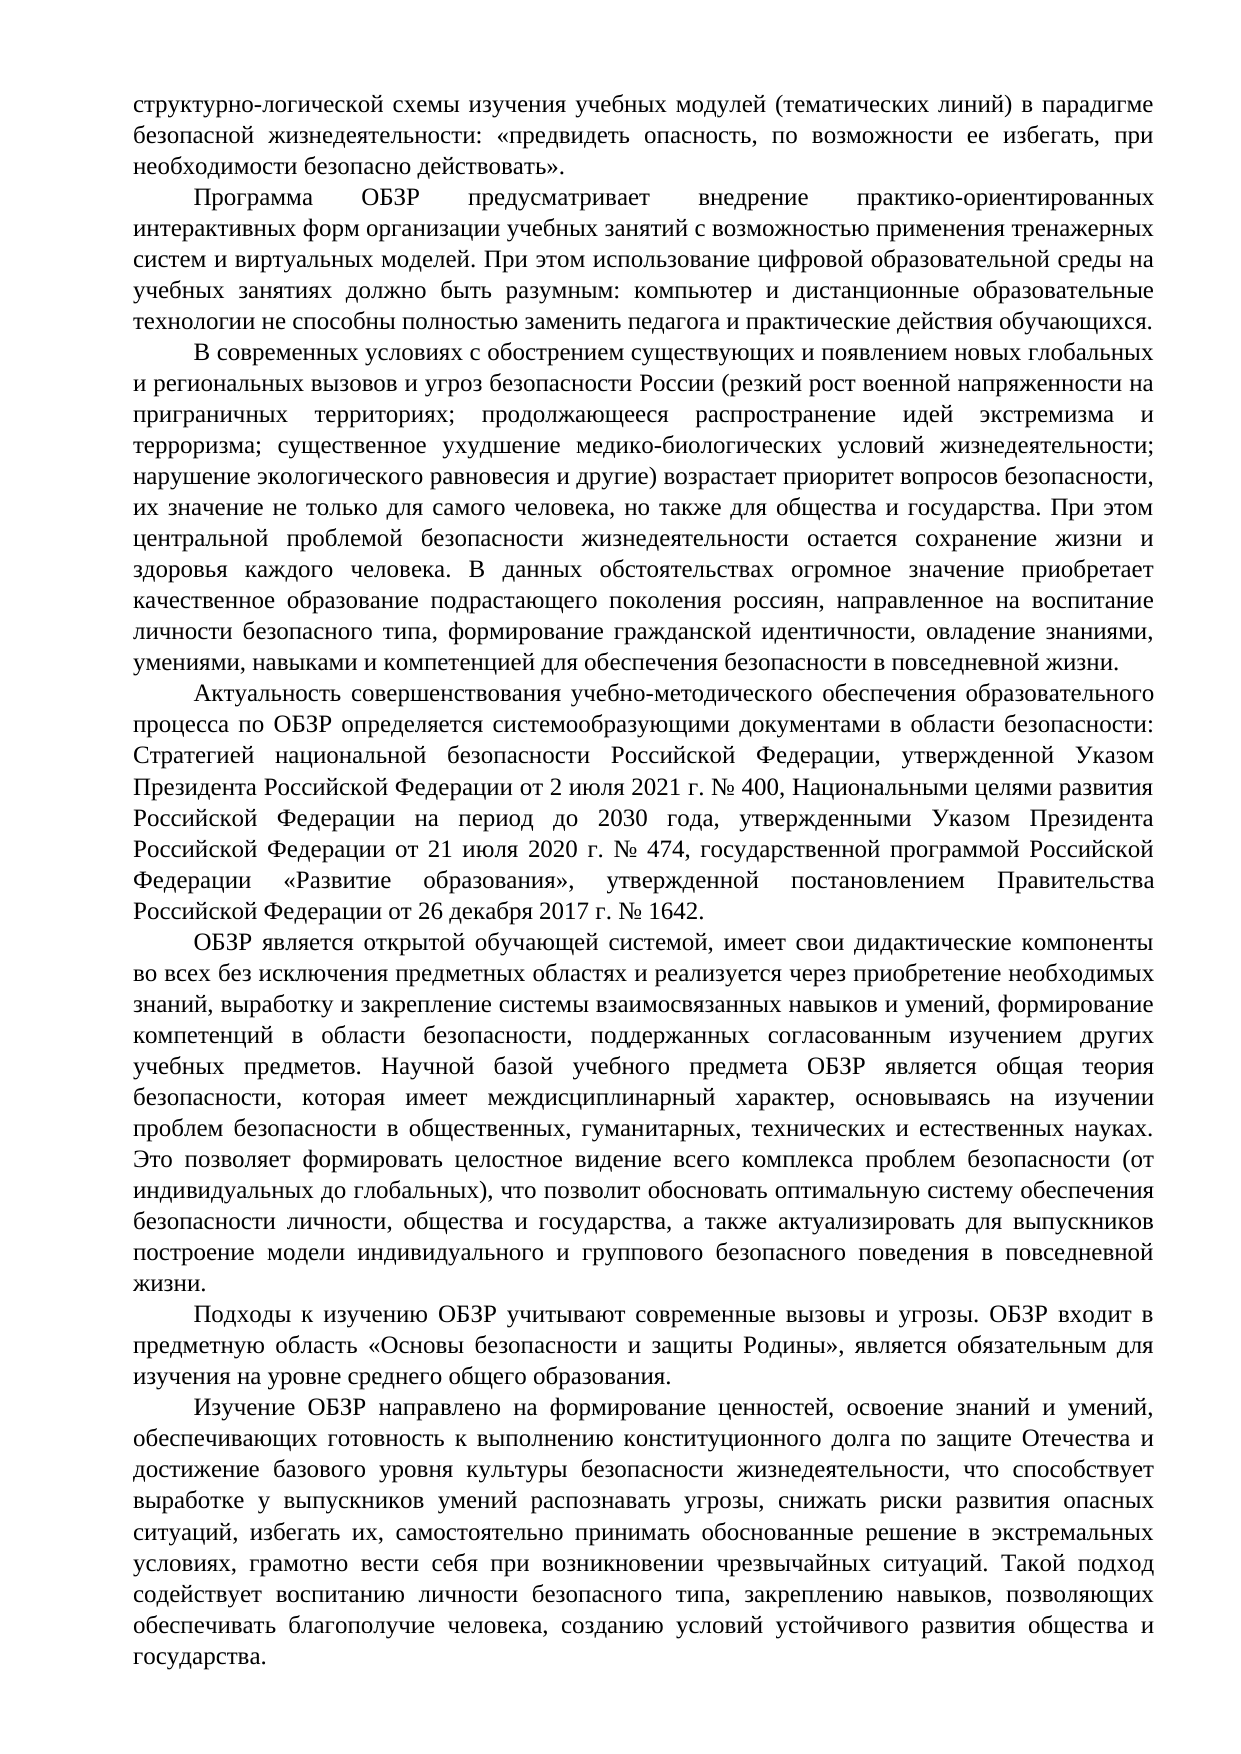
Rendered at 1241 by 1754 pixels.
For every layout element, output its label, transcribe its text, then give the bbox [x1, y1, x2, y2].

text В современных условиях с обострением существующих и появлением новых глобальных и региональных вызовов и угроз безопасности России (резкий рост военной напряженности на приграничных территориях; продолжающееся распространение идей экстремизма и терроризма; существенное ухудшение медико-биологических условий жизнедеятельности; нарушение экологического равновесия и другие) возрастает приоритет вопросов безопасности, их значение не только для самого человека, но также для общества и государства. При этом центральной проблемой безопасности жизнедеятельности остается сохранение жизни и здоровья каждого человека. В данных обстоятельствах огромное значение приобретает качественное образование подрастающего поколения россиян, направленное на воспитание личности безопасного типа, формирование гражданской идентичности, овладение знаниями, умениями, навыками и компетенцией для обеспечения безопасности в повседневной жизни. [133, 337, 1155, 676]
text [133, 89, 1155, 179]
text Подходы к изучению ОБЗР учитывают современные вызовы и угрозы. ОБЗР входит в предметную область «Основы безопасности и защиты Родины», является обязательным для изучения на уровне среднего общего образования. [133, 1299, 1155, 1390]
text Изучение ОБЗР направлено на формирование ценностей, освоение знаний и умений, обеспечивающих готовность к выполнению конституционного долга по защите Отечества и достижение базового уровня культуры безопасности жизнедеятельности, что способствует выработке у выпускников умений распознавать угрозы, снижать риски развития опасных ситуаций, избегать их, самостоятельно принимать обоснованные решение в экстремальных условиях, грамотно вести себя при возникновении чрезвычайных ситуаций. Такой подход содействует воспитанию личности безопасного типа, закреплению навыков, позволяющих обеспечивать благополучие человека, созданию условий устойчивого развития общества и государства. [133, 1392, 1155, 1669]
text ОБЗР является открытой обучающей системой, имеет свои дидактические компоненты во всех без исключения предметных областях и реализуется через приобретение необходимых знаний, выработку и закрепление системы взаимосвязанных навыков и умений, формирование компетенций в области безопасности, поддержанных согласованным изучением других учебных предметов. Научной базой учебного предмета ОБЗР является общая теория безопасности, которая имеет междисциплинарный характер, основываясь на изучении проблем безопасности в общественных, гуманитарных, технических и естественных науках. Это позволяет формировать целостное видение всего комплекса проблем безопасности (от индивидуальных до глобальных), что позволит обосновать оптимальную систему обеспечения безопасности личности, общества и государства, а также актуализировать для выпускников построение модели индивидуального и группового безопасного поведения в повседневной жизни. [133, 927, 1155, 1297]
text Актуальность совершенствования учебно-методического обеспечения образовательного процесса по ОБЗР определяется системообразующими документами в области безопасности: Стратегией национальной безопасности Российской Федерации, утвержденной Указом Президента Российской Федерации от 2 июля 2021 г. № 400, Национальными целями развития Российской Федерации на период до 2030 года, утвержденными Указом Президента Российской Федерации от 21 июля 2020 г. № 474, государственной программой Российской Федерации «Развитие образования», утвержденной постановлением Правительства Российской Федерации от 26 декабря 2017 г. № 1642. [133, 678, 1155, 924]
text Программа ОБЗР предусматривает внедрение практико-ориентированных интерактивных форм организации учебных занятий с возможностью применения тренажерных систем и виртуальных моделей. При этом использование цифровой образовательной среды на учебных занятиях должно быть разумным: компьютер и дистанционные образовательные технологии не способны полностью заменить педагога и практические действия обучающихся. [133, 182, 1155, 335]
